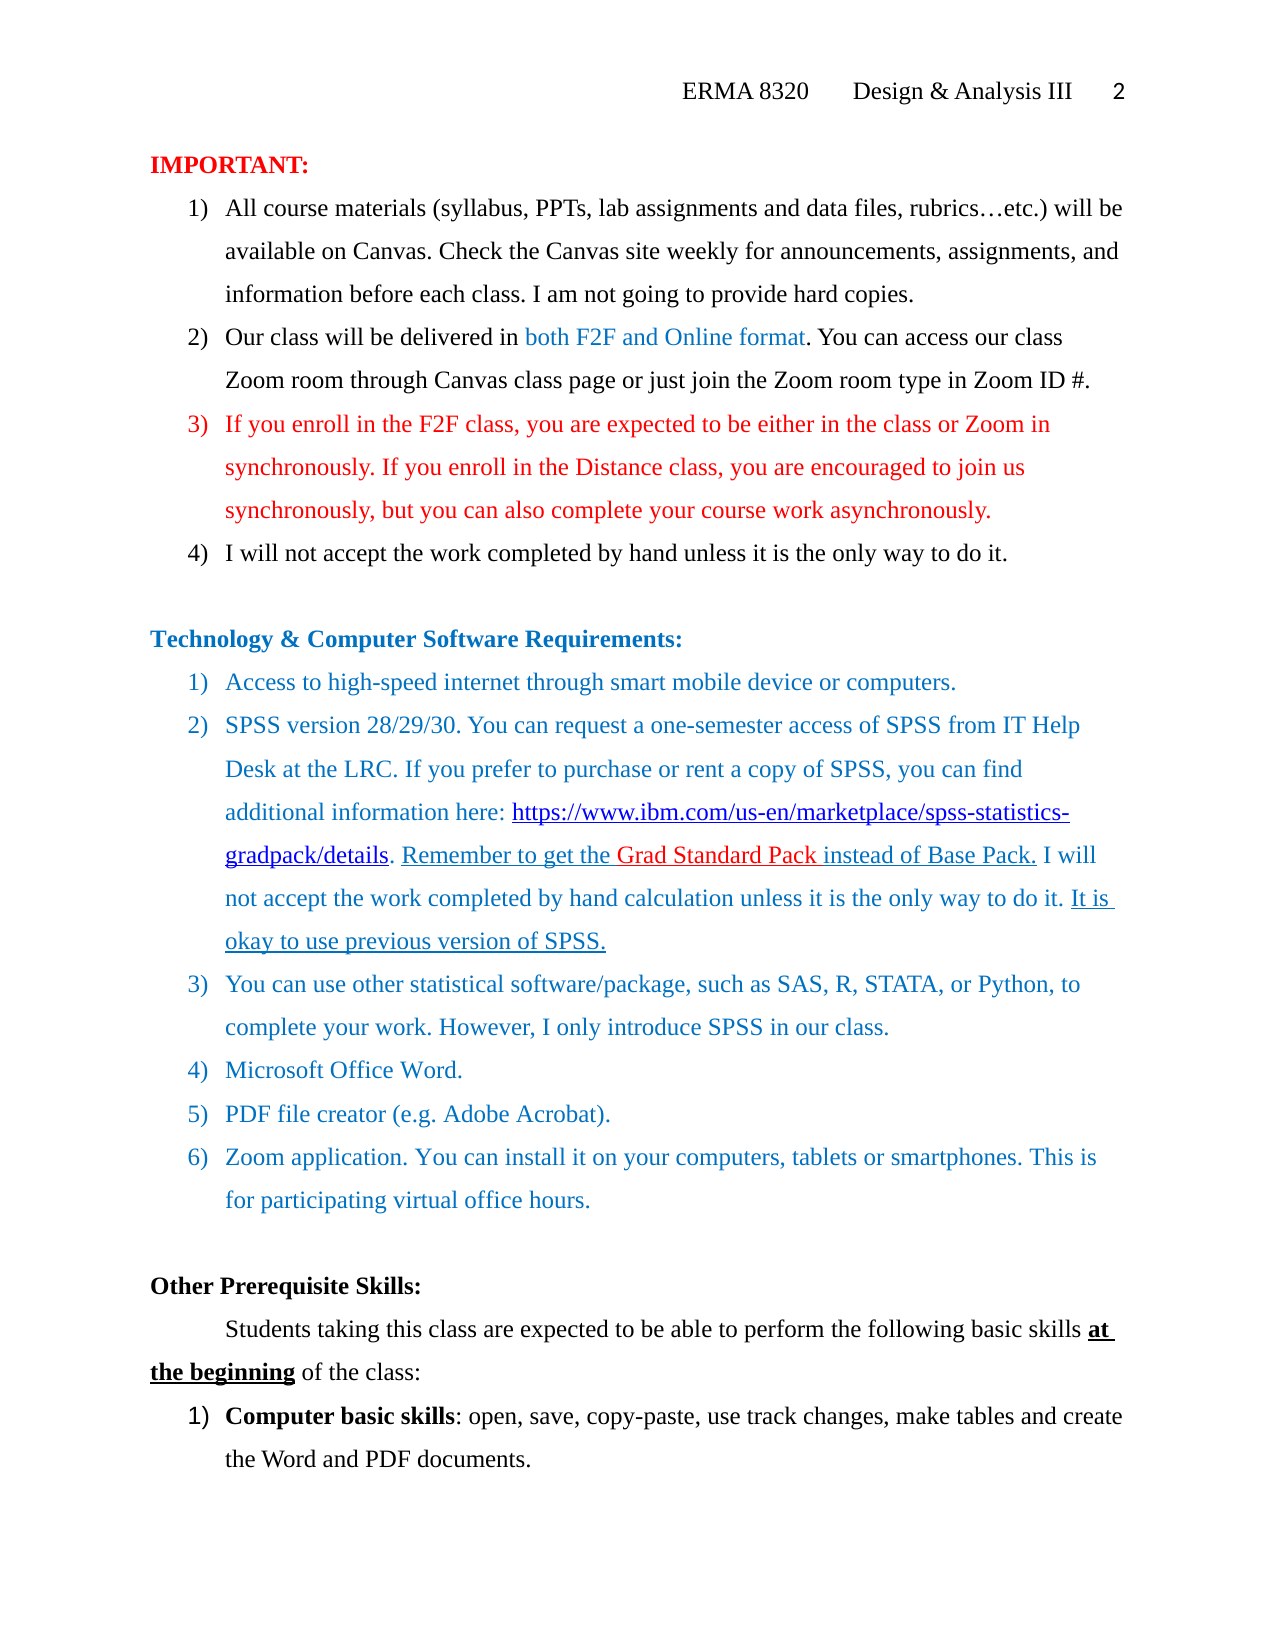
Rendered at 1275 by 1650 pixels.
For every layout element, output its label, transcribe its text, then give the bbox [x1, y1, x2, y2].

list If you enroll in the F2F class, you are expected to be either in the class or Zoom in synchronously. If you enroll in the Distance class, you are encouraged to join us synchronously, but you can also complete your course work asynchronously. [187, 409, 1125, 524]
list PDF file creator (e.g. Adobe Acrobat). [187, 1099, 1125, 1127]
list Microsoft Office Word. [187, 1056, 1125, 1084]
list Access to high-speed internet through smart mobile device or computers. [187, 667, 1125, 696]
text Other Prerequisite Skills: [150, 1271, 1125, 1300]
list You can use other statistical software/package, such as SAS, R, STATA, or Python, to complete your work. However, I only introduce SPSS in our class. [187, 969, 1125, 1041]
list SPSS version 28/29/30. You can request a one-semester access of SPSS from IT Help Desk at the LRC. If you prefer to purchase or rent a copy of SPSS, you can find additional information here: https://www.ibm.com/us-en/marketplace/spss-statistics-gradpack/details. Remember to get the Grad Standard Pack instead of Base Pack. I will not accept the work completed by hand calculation unless it is the only way to do it. It is okay to use previous version of SPSS. [187, 711, 1125, 955]
text Students taking this class are expected to be able to perform the following basic skills at the beginning of the class: [150, 1314, 1125, 1386]
list Our class will be delivered in both F2F and Online format. You can access our class Zoom room through Canvas class page or just join the Zoom room type in Zoom ID #. [187, 322, 1125, 394]
text IMPORTANT: [150, 150, 1125, 179]
list I will not accept the work completed by hand unless it is the only way to do it. [187, 538, 1125, 567]
list All course materials (syllabus, PPTs, lab assignments and data files, rubrics…etc.) will be available on Canvas. Check the Canvas site weekly for announcements, assignments, and information before each class. I am not going to provide hard copies. [187, 193, 1125, 308]
list Computer basic skills: open, save, copy-paste, use track changes, make tables and create the Word and PDF documents. [187, 1401, 1125, 1473]
text Technology & Computer Software Requirements: [150, 624, 1125, 653]
list Zoom application. You can install it on your computers, tablets or smartphones. This is for participating virtual office hours. [187, 1142, 1125, 1214]
